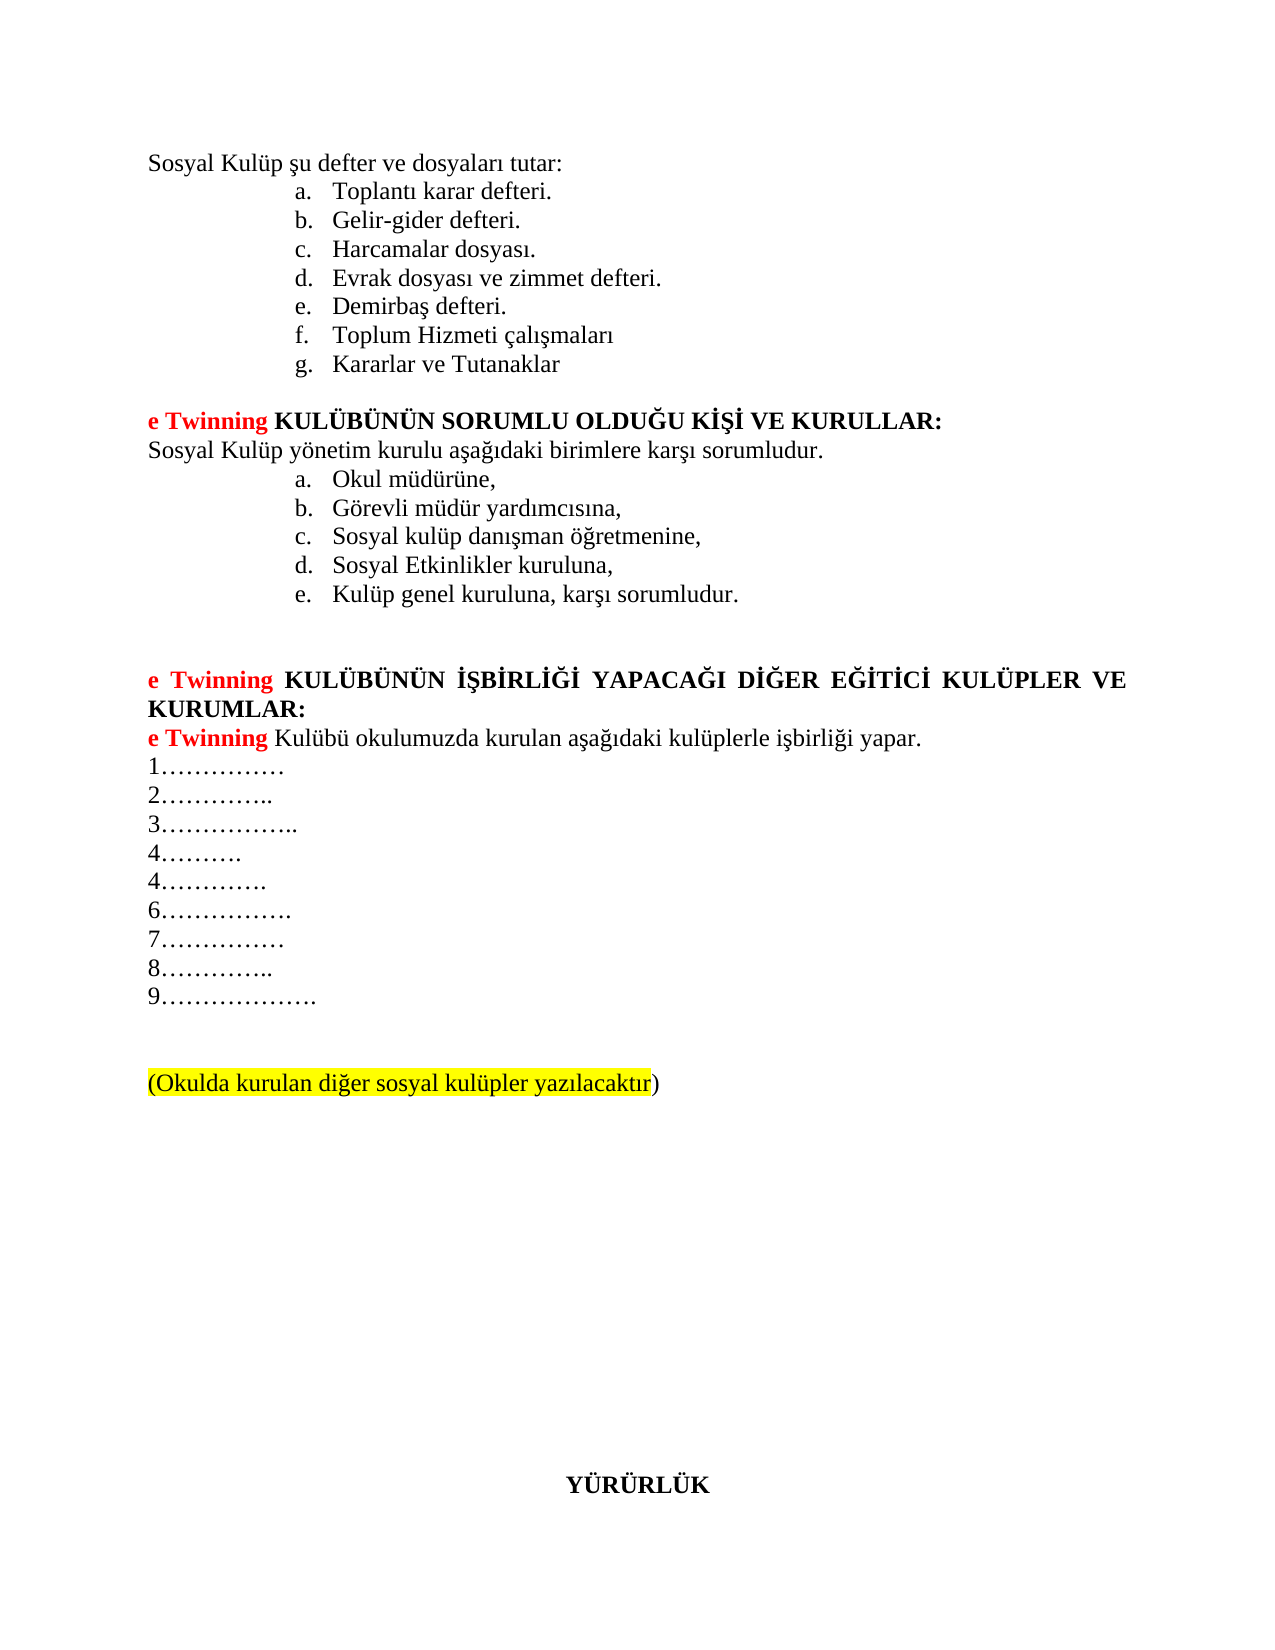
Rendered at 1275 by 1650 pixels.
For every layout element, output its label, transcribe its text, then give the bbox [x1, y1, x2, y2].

text e Twinning KULÜBÜNÜN İŞBİRLİĞİ YAPACAĞI DİĞER EĞİTİCİ KULÜPLER VE KURUMLAR: [148, 665, 1127, 723]
text (Okulda kurulan diğer sosyal kulüpler yazılacaktır) [651, 1068, 1127, 1096]
text 1…………… [148, 751, 1127, 780]
text 4………. [148, 838, 1127, 866]
list Sosyal kulüp danışman öğretmenine, [294, 521, 1127, 550]
text 4…………. [148, 866, 1127, 895]
list Demirbaş defteri. [294, 291, 1127, 320]
list Kulüp genel kuruluna, karşı sorumludur. [294, 579, 1127, 608]
list Okul müdürüne, [294, 464, 1127, 493]
text e Twinning KULÜBÜNÜN SORUMLU OLDUĞU KİŞİ VE KURULLAR: [148, 406, 1127, 435]
list Kararlar ve Tutanaklar [294, 349, 1127, 378]
list Görevli müdür yardımcısına, [294, 493, 1127, 521]
text 7…………… [148, 924, 1127, 953]
text e Twinning Kulübü okulumuzda kurulan aşağıdaki kulüplerle işbirliği yapar. [148, 723, 1127, 751]
text Sosyal Kulüp şu defter ve dosyaları tutar: [148, 148, 1127, 176]
text 6……………. [148, 895, 1127, 924]
text Sosyal Kulüp yönetim kurulu aşağıdaki birimlere karşı sorumludur. [148, 435, 1127, 464]
text 3…………….. [148, 809, 1127, 838]
text 8………….. [148, 953, 1127, 981]
list Harcamalar dosyası. [294, 234, 1127, 263]
text 2………….. [148, 780, 1127, 809]
list Toplantı karar defteri. [294, 176, 1127, 205]
list Sosyal Etkinlikler kuruluna, [294, 550, 1127, 579]
list Gelir-gider defteri. [294, 205, 1127, 234]
text YÜRÜRLÜK [148, 1470, 1127, 1499]
list Evrak dosyası ve zimmet defteri. [294, 263, 1127, 291]
text 9………………. [148, 981, 1127, 1010]
list Toplum Hizmeti çalışmaları [294, 320, 1127, 349]
